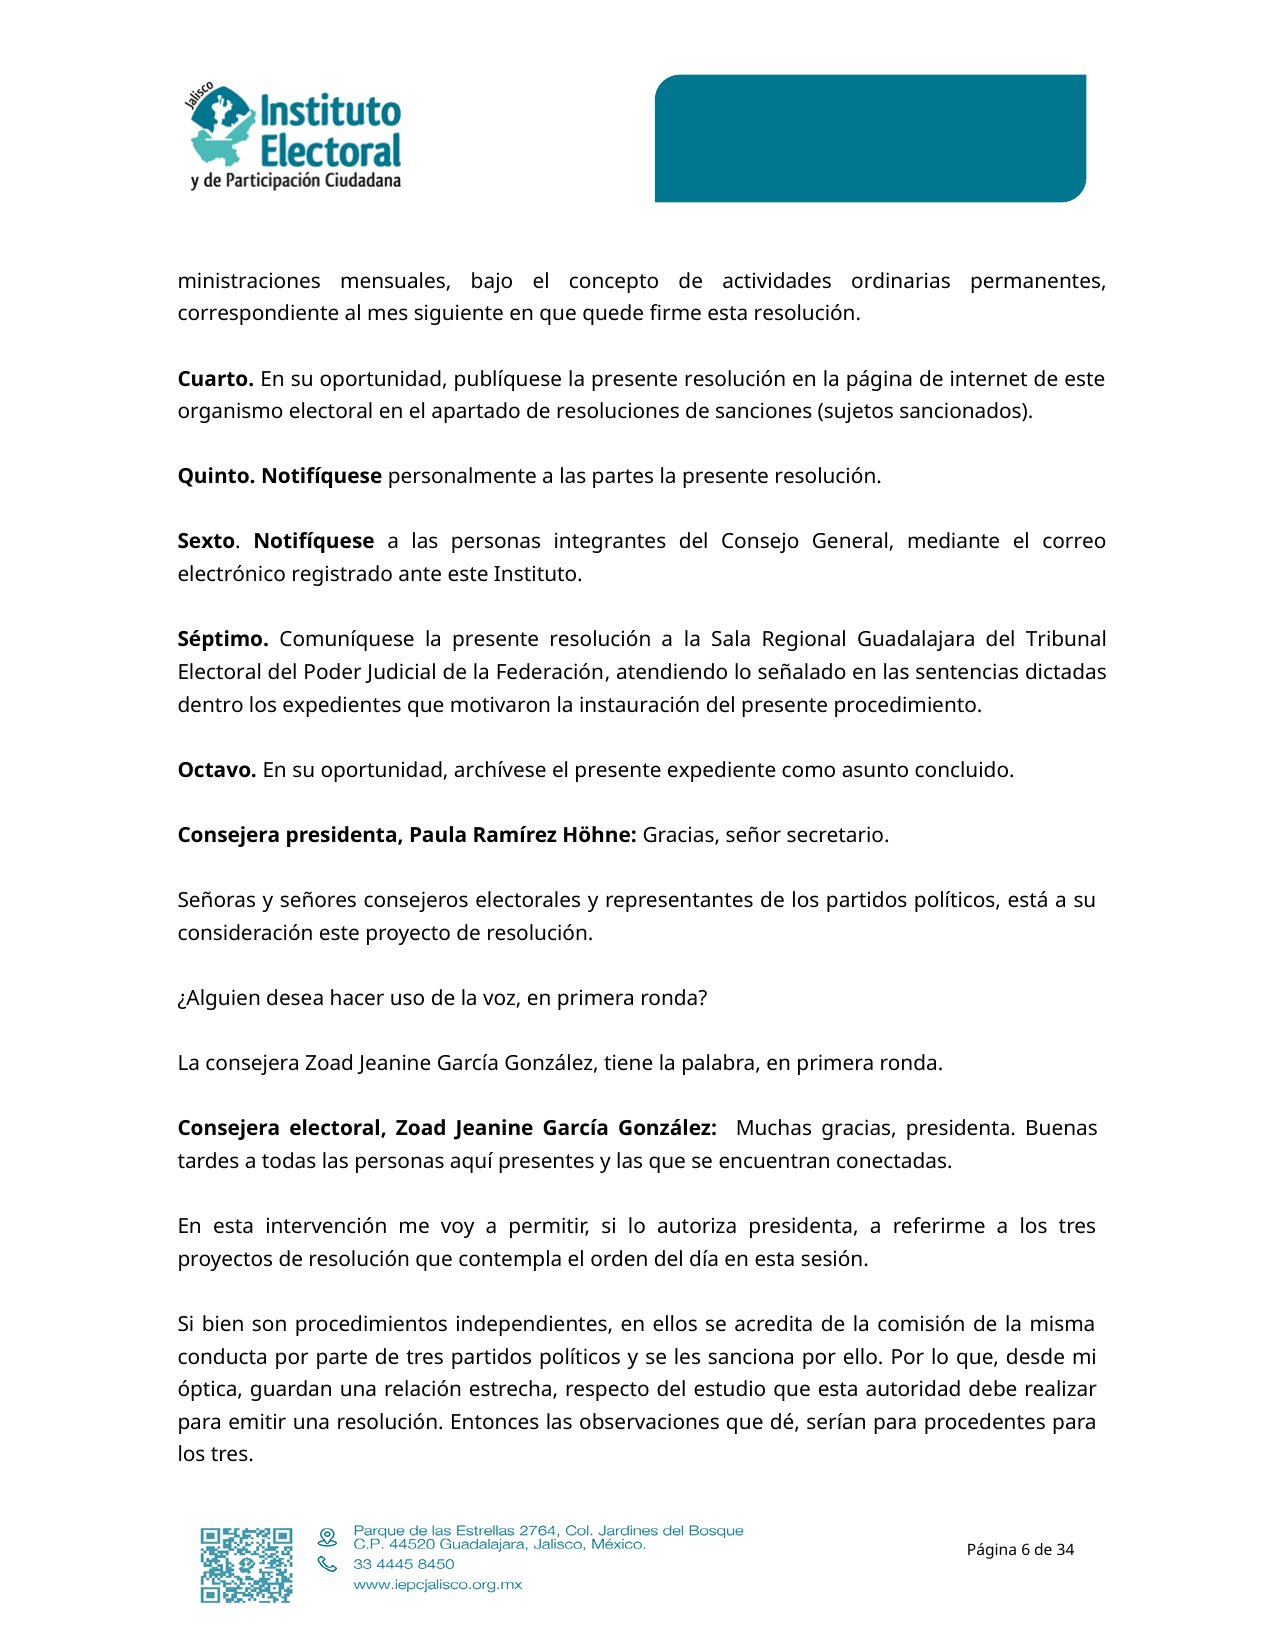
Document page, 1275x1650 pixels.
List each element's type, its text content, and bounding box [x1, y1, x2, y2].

text Octavo. En su oportunidad, archívese el presente expediente como asunto concluido. [177, 755, 1107, 783]
picture [177, 73, 418, 203]
text Cuarto. En su oportunidad, publíquese la presente resolución en la página de internet de este organismo electoral en el apartado de resoluciones de sanciones (sujetos sancionados). [177, 364, 1107, 425]
picture [177, 1504, 777, 1622]
text Séptimo. Comuníquese la presente resolución a la Sala Regional Guadalajara del Tribunal Electoral del Poder Judicial de la Federación, atendiendo lo señalado en las sentencias dictadas dentro los expedientes que motivaron la instauración del presente procedimiento. [177, 624, 1107, 718]
text Si bien son procedimientos independientes, en ellos se acredita de la comisión de la misma conducta por parte de tres partidos políticos y se les sanciona por ello. Por lo que, desde mi óptica, guardan una relación estrecha, respecto del estudio que esta autoridad debe realizar para emitir una resolución. Entonces las observaciones que dé, serían para procedentes para los tres. [177, 1309, 1098, 1468]
text Sexto. Notifíquese a las personas integrantes del Consejo General, mediante el correo electrónico registrado ante este Instituto. [177, 527, 1107, 588]
text Consejera presidenta, Paula Ramírez Höhne: Gracias, señor secretario. [177, 820, 1098, 848]
text Quinto. Notifíquese personalmente a las partes la presente resolución. [177, 461, 1107, 490]
text Consejera electoral, Zoad Jeanine García González: Muchas gracias, presidenta. Buenas tardes a todas las personas aquí presentes y las que se encuentran conectadas. [177, 1113, 1098, 1174]
text ¿Alguien desea hacer uso de la voz, en primera ronda? [177, 983, 1098, 1012]
text La consejera Zoad Jeanine García González, tiene la palabra, en primera ronda. [177, 1048, 1098, 1077]
text Señoras y señores consejeros electorales y representantes de los partidos políticos, está a su consideración este proyecto de resolución. [177, 885, 1098, 946]
text En esta intervención me voy a permitir, si lo autoriza presidenta, a referirme a los tres proyectos de resolución que contempla el orden del día en esta sesión. [177, 1211, 1098, 1272]
